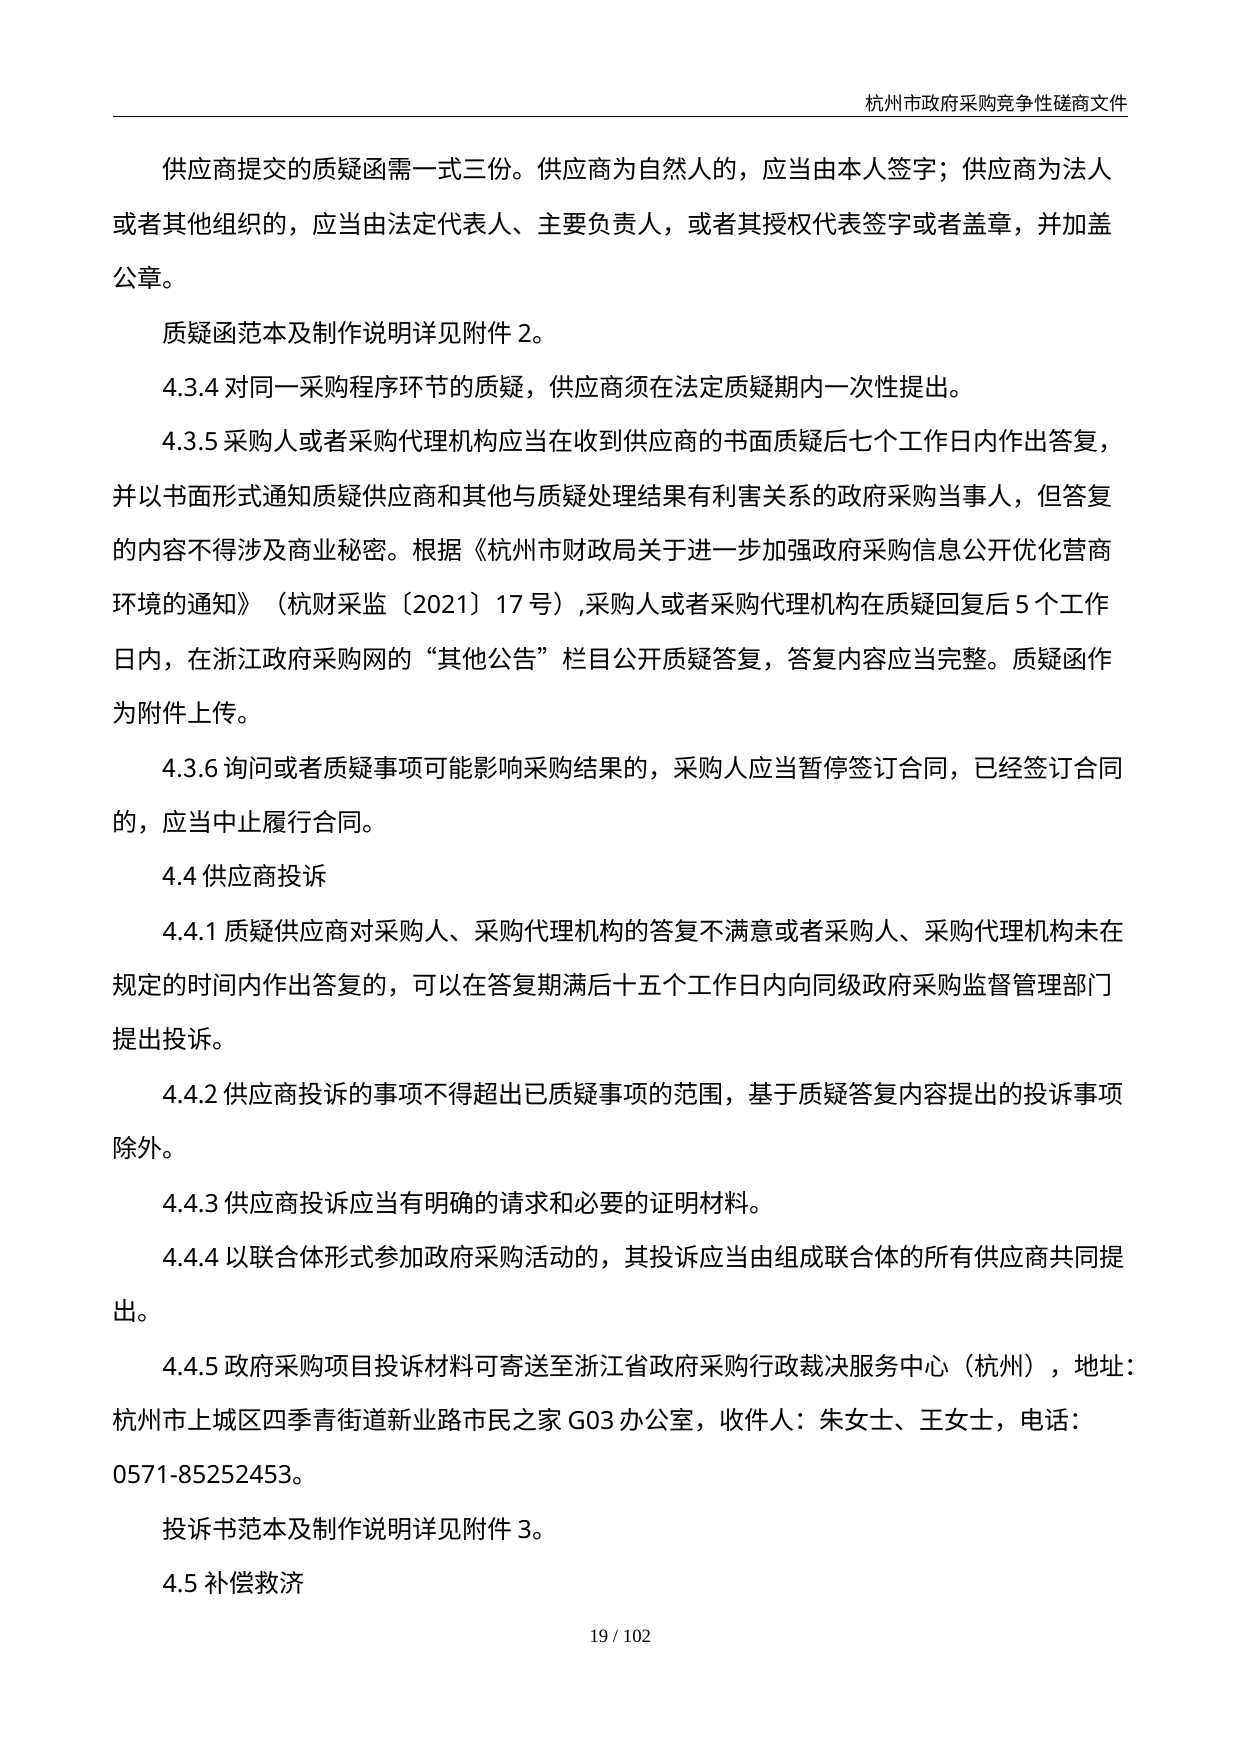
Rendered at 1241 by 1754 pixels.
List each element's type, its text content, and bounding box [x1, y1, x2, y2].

text 4.4.2供应商投诉的事项不得超出已质疑事项的范围，基于质疑答复内容提出的投诉事项除外。 [112, 1074, 1128, 1165]
text 4.4.4以联合体形式参加政府采购活动的，其投诉应当由组成联合体的所有供应商共同提出。 [112, 1237, 1128, 1328]
text 4.4.1质疑供应商对采购人、采购代理机构的答复不满意或者采购人、采购代理机构未在规定的时间内作出答复的，可以在答复期满后十五个工作日内向同级政府采购监督管理部门提出投诉。 [112, 911, 1128, 1056]
text 4.3.4对同一采购程序环节的质疑，供应商须在法定质疑期内一次性提出。 [112, 367, 1128, 404]
text 投诉书范本及制作说明详见附件3。 [112, 1509, 1128, 1546]
text 4.4供应商投诉 [112, 857, 1128, 893]
text 4.4.3供应商投诉应当有明确的请求和必要的证明材料。 [112, 1183, 1128, 1219]
text 质疑函范本及制作说明详见附件2。 [112, 313, 1128, 349]
text 4.4.5政府采购项目投诉材料可寄送至浙江省政府采购行政裁决服务中心（杭州），地址：杭州市上城区四季青街道新业路市民之家G03办公室，收件人：朱女士、王女士，电话：0571-85252453。 [112, 1346, 1128, 1491]
text 4.3.6询问或者质疑事项可能影响采购结果的，采购人应当暂停签订合同，已经签订合同的，应当中止履行合同。 [112, 748, 1128, 839]
text 4.3.5采购人或者采购代理机构应当在收到供应商的书面质疑后七个工作日内作出答复，并以书面形式通知质疑供应商和其他与质疑处理结果有利害关系的政府采购当事人，但答复的内容不得涉及商业秘密。根据《杭州市财政局关于进一步加强政府采购信息公开优化营商环境的通知》（杭财采监〔2021〕17号）,采购人或者采购代理机构在质疑回复后5个工作日内，在浙江政府采购网的“其他公告”栏目公开质疑答复，答复内容应当完整。质疑函作为附件上传。 [112, 422, 1128, 730]
text 供应商提交的质疑函需一式三份。供应商为自然人的，应当由本人签字；供应商为法人或者其他组织的，应当由法定代表人、主要负责人，或者其授权代表签字或者盖章，并加盖公章。 [112, 150, 1128, 295]
text 4.5 补偿救济 [112, 1564, 1128, 1600]
